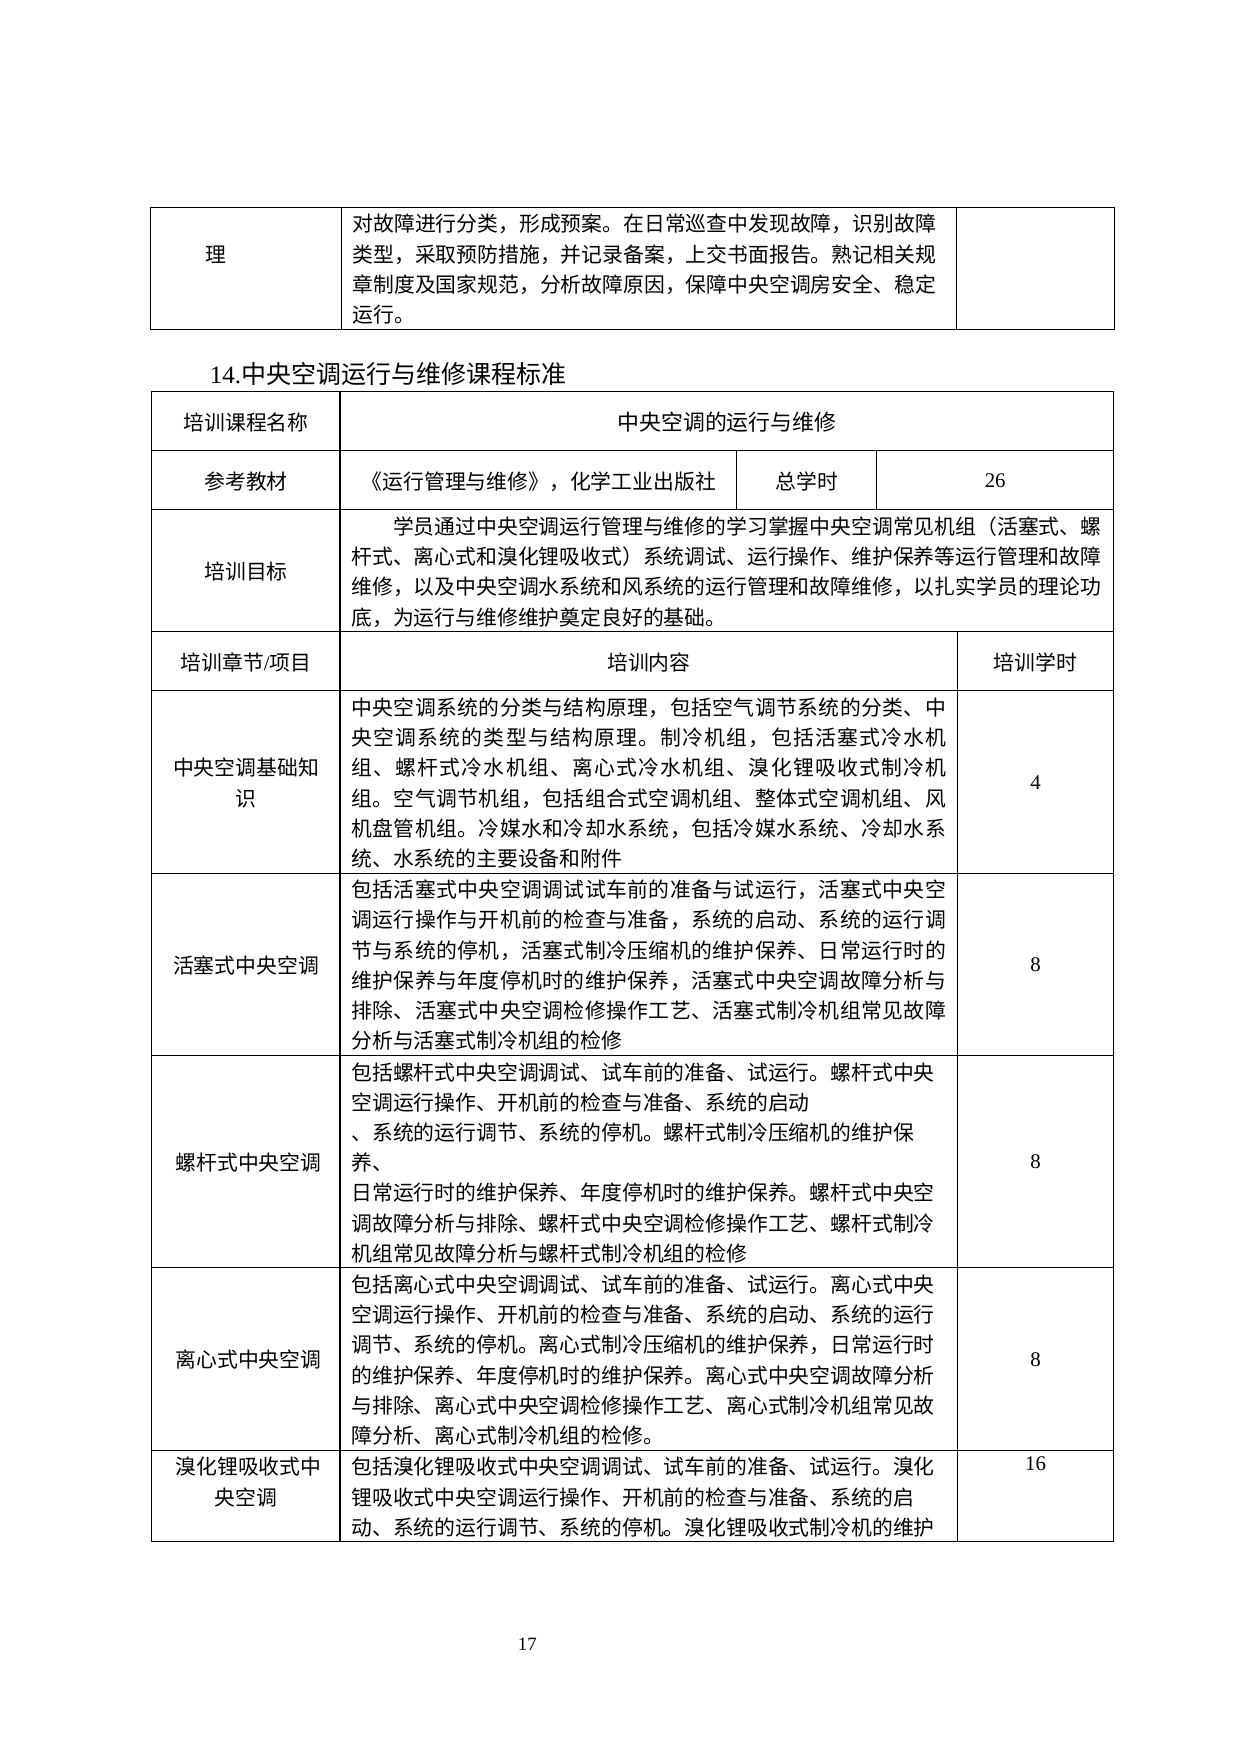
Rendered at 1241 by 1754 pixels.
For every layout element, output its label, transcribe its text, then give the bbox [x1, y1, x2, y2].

table_cell 离心式中央空调 [152, 1268, 339, 1449]
table_cell 中央空调基础知识 [152, 691, 339, 872]
table_cell 中央空调系统的分类与结构原理，包括空气调节系统的分类、中央空调系统的类型与结构原理。制冷机组，包括活塞式冷水机组、螺杆式冷水机组、离心式冷水机组、溴化锂吸收式制冷机组。空气调节机组，包括组合式空调机组、整体式空调机组、风机盘管机组。冷媒水和冷却水系统，包括冷媒水系统、冷却水系统、水系统的主要设备和附件 [341, 691, 957, 872]
table_cell 8 [958, 874, 1113, 1055]
table_cell 活塞式中央空调 [152, 874, 339, 1055]
table_header 培训课程名称 [152, 392, 339, 450]
table_cell 包括离心式中央空调调试、试车前的准备、试运行。离心式中央空调运行操作、开机前的检查与准备、系统的启动、系统的运行调节、系统的停机。离心式制冷压缩机的维护保养，日常运行时的维护保养、年度停机时的维护保养。离心式中央空调故障分析与排除、离心式中央空调检修操作工艺、离心式制冷机组常见故障分析、离心式制冷机组的检修。 [341, 1268, 957, 1449]
table_cell 8 [958, 1056, 1113, 1267]
table_cell 培训内容 [341, 632, 957, 690]
table_cell 《运行管理与维修》，化学工业出版社 [341, 451, 736, 509]
table_cell 总学时 [737, 451, 876, 509]
table_cell 培训章节/项目 [152, 632, 339, 690]
text 14.中央空调运行与维修课程标准 [159, 355, 1093, 391]
table_cell 参考教材 [152, 451, 339, 509]
table_cell 4 [958, 691, 1113, 872]
table_cell 培训目标 [152, 510, 339, 631]
table_cell 26 [877, 451, 1113, 509]
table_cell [342, 208, 956, 328]
table_cell 培训学时 [958, 632, 1113, 690]
table_cell 8 [958, 1268, 1113, 1449]
table_cell 包括螺杆式中央空调调试、试车前的准备、试运行。螺杆式中央空调运行操作、开机前的检查与准备、系统的启动 、系统的运行调节、系统的停机。螺杆式制冷压缩机的维护保养、 日常运行时的维护保养、年度停机时的维护保养。螺杆式中央空调故障分析与排除、螺杆式中央空调检修操作工艺、螺杆式制冷机组常见故障分析与螺杆式制冷机组的检修 [341, 1056, 957, 1267]
table_cell 螺杆式中央空调 [152, 1056, 339, 1267]
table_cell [341, 1451, 957, 1541]
table_cell 16 [958, 1451, 1113, 1541]
table_header 中央空调的运行与维修 [341, 392, 1113, 450]
table_cell 包括活塞式中央空调调试试车前的准备与试运行，活塞式中央空调运行操作与开机前的检查与准备，系统的启动、系统的运行调节与系统的停机，活塞式制冷压缩机的维护保养、日常运行时的维护保养与年度停机时的维护保养，活塞式中央空调故障分析与排除、活塞式中央空调检修操作工艺、活塞式制冷机组常见故障分析与活塞式制冷机组的检修 [341, 874, 957, 1055]
table_cell 学员通过中央空调运行管理与维修的学习掌握中央空调常见机组（活塞式、螺杆式、离心式和溴化锂吸收式）系统调试、运行操作、维护保养等运行管理和故障维修，以及中央空调水系统和风系统的运行管理和故障维修，以扎实学员的理论功底，为运行与维修维护奠定良好的基础。 [341, 510, 1113, 631]
table_cell 24 [957, 208, 1114, 328]
table_cell 常见故障处理 [151, 208, 341, 328]
table_cell 溴化锂吸收式中央空调 [152, 1451, 339, 1541]
